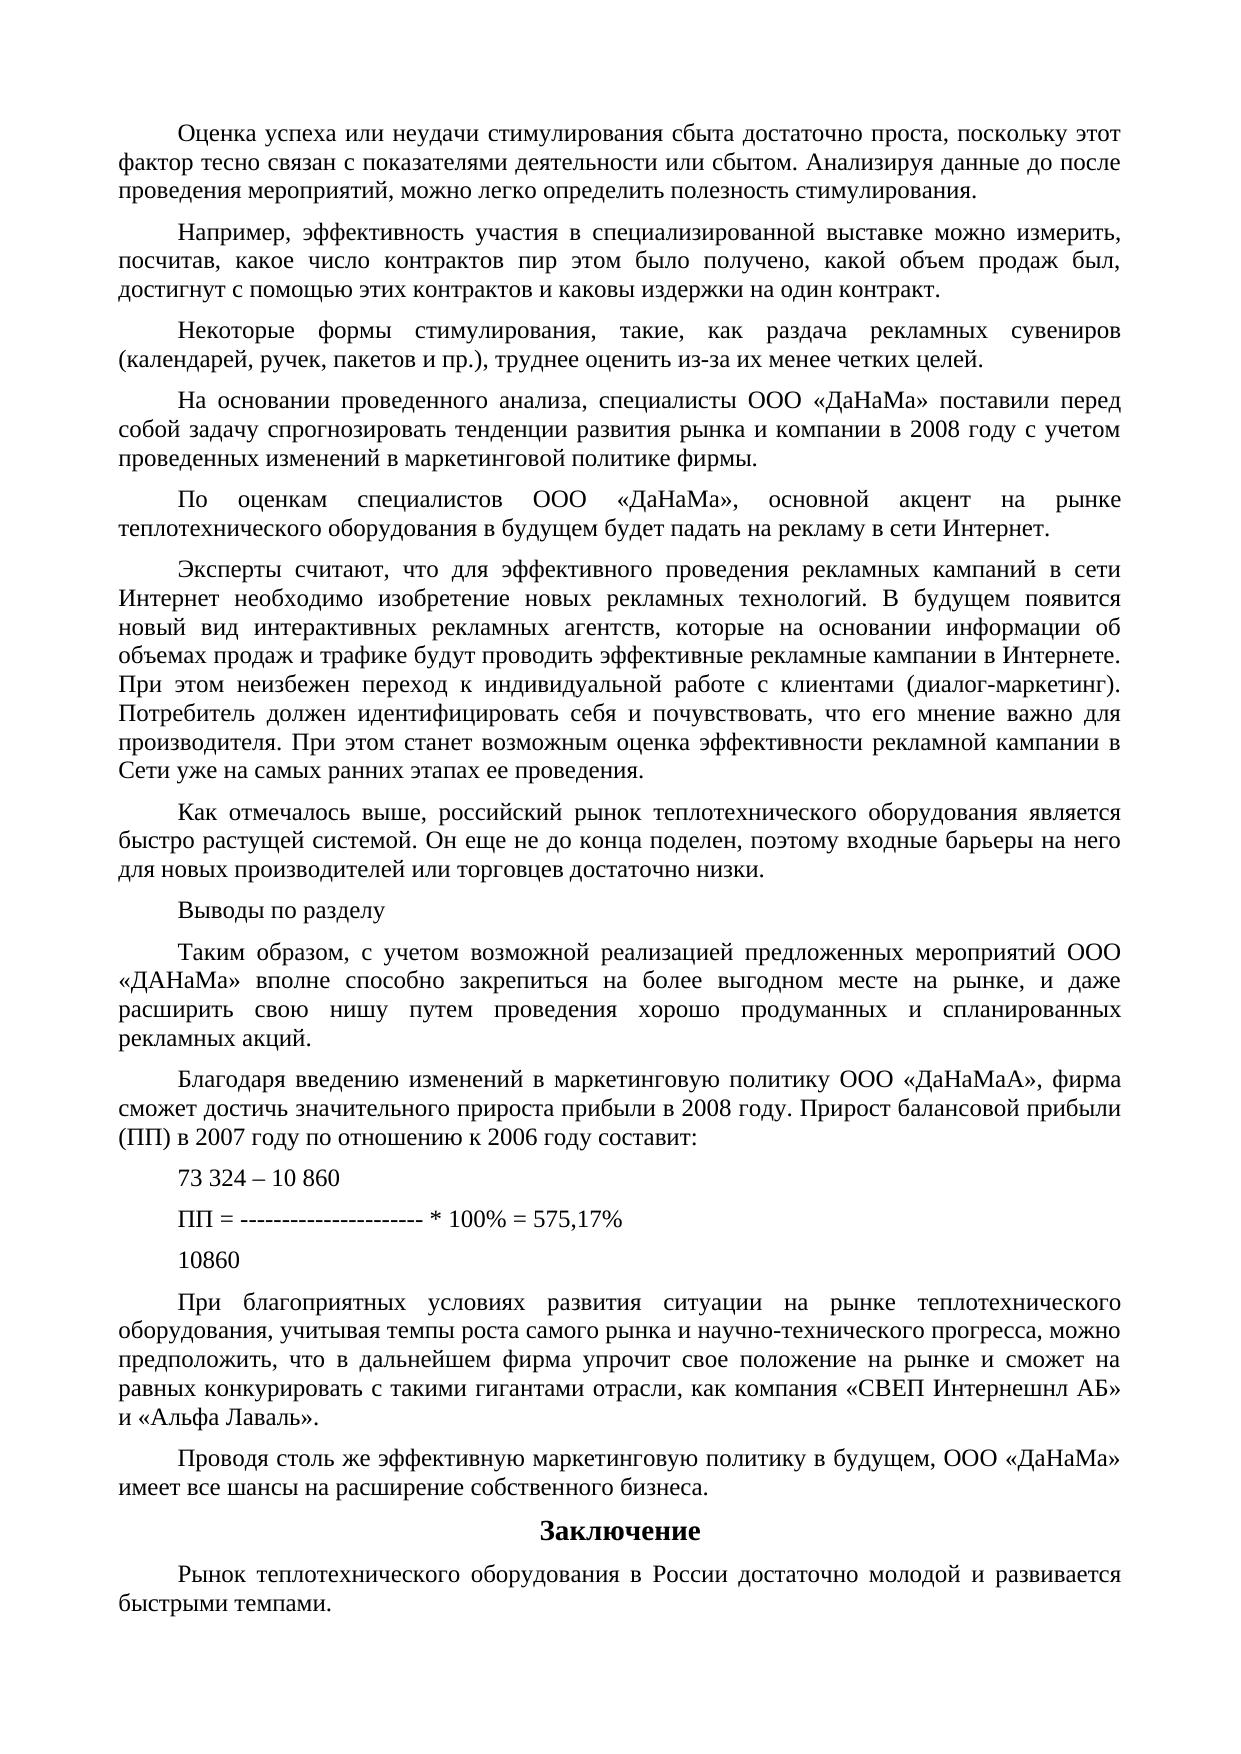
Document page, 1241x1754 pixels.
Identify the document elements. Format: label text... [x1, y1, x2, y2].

text Оценка успеха или неудачи стимулирования сбыта достаточно проста, поскольку этот фактор тесно связан с показателями деятельности или сбытом. Анализируя данные до после проведения мероприятий, можно легко определить полезность стимулирования. [118, 118, 1122, 204]
text При благоприятных условиях развития ситуации на рынке теплотехнического оборудования, учитывая темпы роста самого рынка и научно-технического прогресса, можно предположить, что в дальнейшем фирма упрочит свое положение на рынке и сможет на равных конкурировать с такими гигантами отрасли, как компания «СВЕП Интернешнл АБ» и «Альфа Лаваль». [118, 1287, 1122, 1431]
text Проводя столь же эффективную маркетинговую политику в будущем, ООО «ДаНаМа» имеет все шансы на расширение собственного бизнеса. [118, 1443, 1122, 1501]
text 10860 [118, 1246, 1122, 1274]
text 73 324 – 10 860 [118, 1163, 1122, 1192]
text Заключение [118, 1513, 1122, 1547]
text Например, эффективность участия в специализированной выставке можно измерить, посчитав, какое число контрактов пир этом было получено, какой объем продаж был, достигнут с помощью этих контрактов и каковы издержки на один контракт. [118, 217, 1122, 303]
text Благодаря введению изменений в маркетинговую политику ООО «ДаНаМаА», фирма сможет достичь значительного прироста прибыли в 2008 году. Прирост балансовой прибыли (ПП) в 2007 году по отношению к 2006 году составит: [118, 1064, 1122, 1151]
text Эксперты считают, что для эффективного проведения рекламных кампаний в сети Интернет необходимо изобретение новых рекламных технологий. В будущем появится новый вид интерактивных рекламных агентств, которые на основании информации об объемах продаж и трафике будут проводить эффективные рекламные кампании в Интернете. При этом неизбежен переход к индивидуальной работе с клиентами (диалог-маркетинг). Потребитель должен идентифицировать себя и почувствовать, что его мнение важно для производителя. При этом станет возможным оценка эффективности рекламной кампании в Сети уже на самых ранних этапах ее проведения. [118, 554, 1122, 784]
text Некоторые формы стимулирования, такие, как раздача рекламных сувениров (календарей, ручек, пакетов и пр.), труднее оценить из-за их менее четких целей. [118, 316, 1122, 373]
text Выводы по разделу [118, 896, 1122, 924]
text Рынок теплотехнического оборудования в России достаточно молодой и развивается быстрыми темпами. [118, 1559, 1122, 1617]
text Таким образом, с учетом возможной реализацией предложенных мероприятий ООО «ДАНаМа» вполне способно закрепиться на более выгодном месте на рынке, и даже расширить свою нишу путем проведения хорошо продуманных и спланированных рекламных акций. [118, 937, 1122, 1052]
text На основании проведенного анализа, специалисты ООО «ДаНаМа» поставили перед собой задачу спрогнозировать тенденции развития рынка и компании в 2008 году с учетом проведенных изменений в маркетинговой политике фирмы. [118, 386, 1122, 472]
text Как отмечалось выше, российский рынок теплотехнического оборудования является быстро растущей системой. Он еще не до конца поделен, поэтому входные барьеры на него для новых производителей или торговцев достаточно низки. [118, 797, 1122, 883]
text ПП = ---------------------- * 100% = 575,17% [118, 1204, 1122, 1233]
text По оценкам специалистов ООО «ДаНаМа», основной акцент на рынке теплотехнического оборудования в будущем будет падать на рекламу в сети Интернет. [118, 484, 1122, 542]
